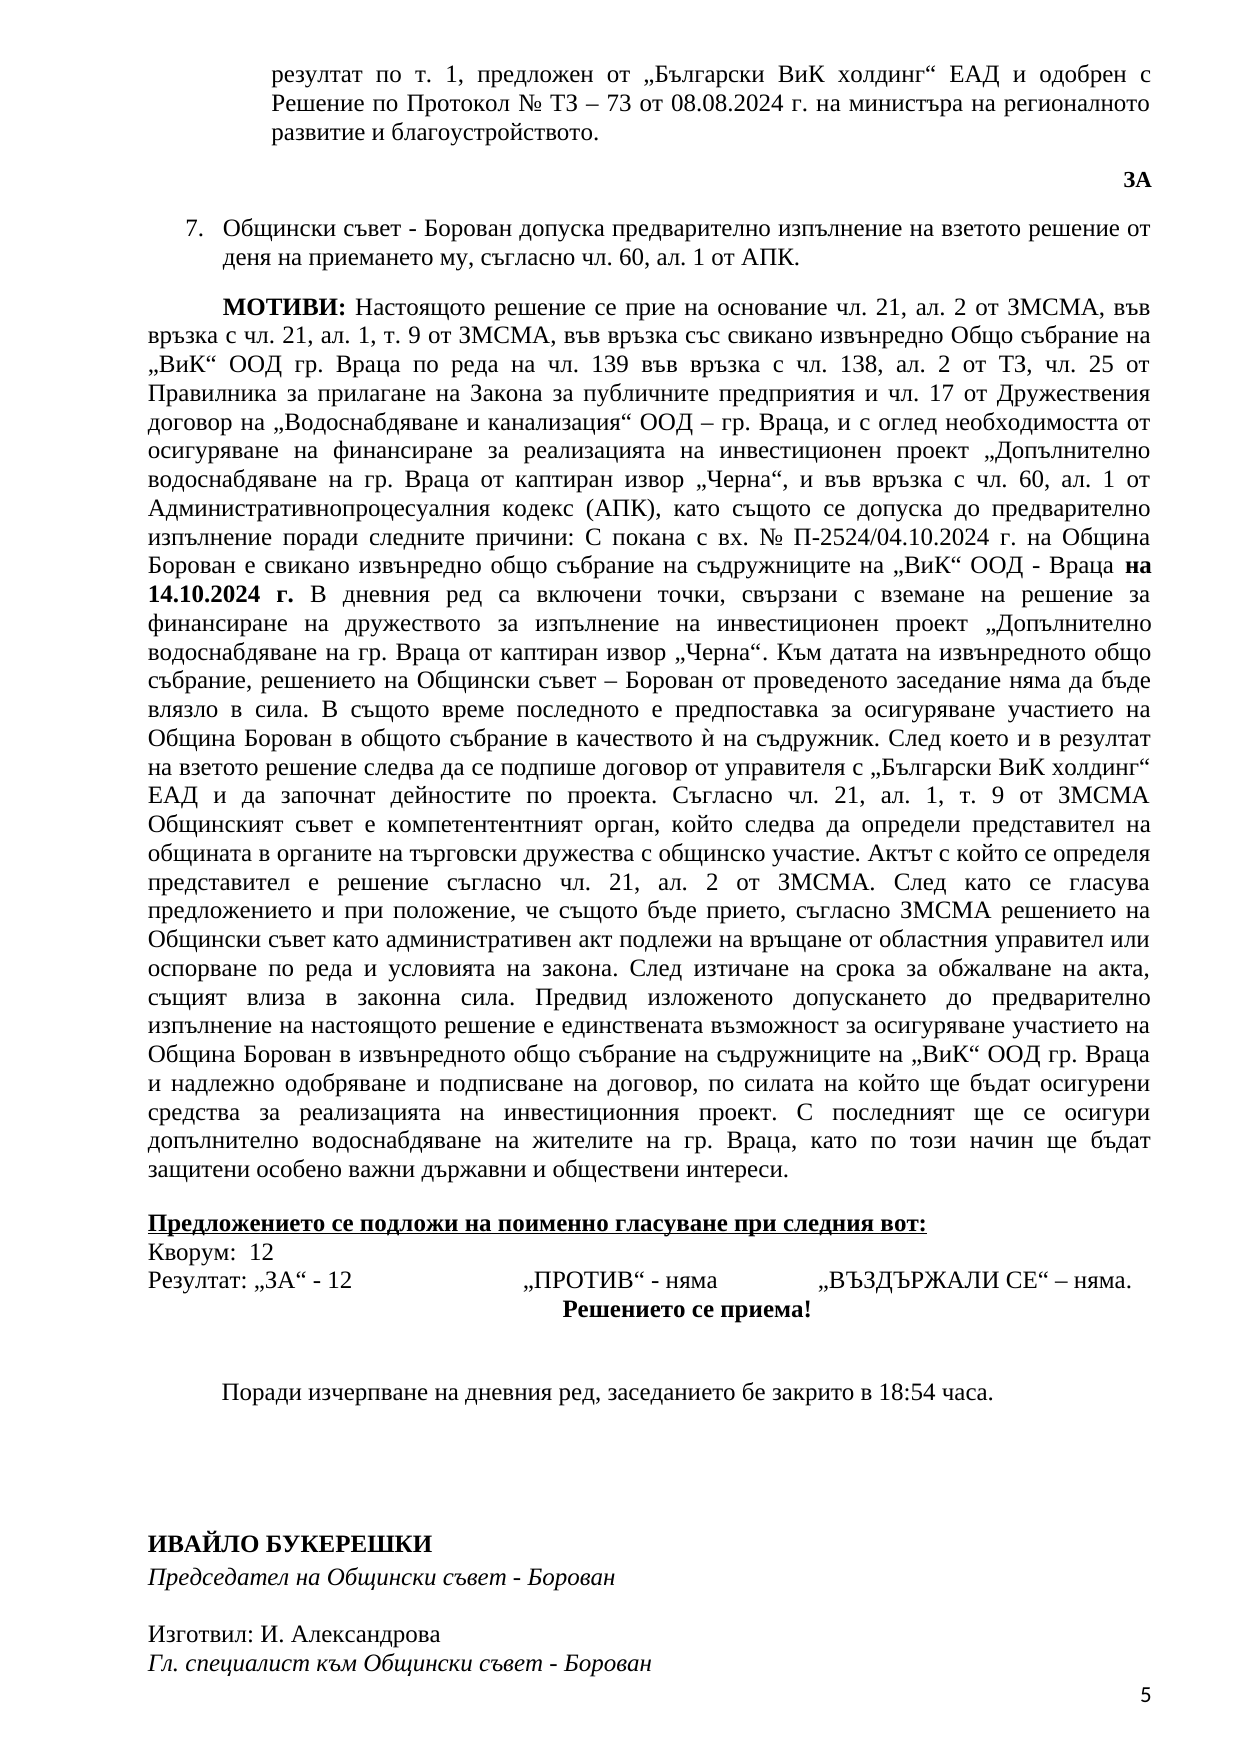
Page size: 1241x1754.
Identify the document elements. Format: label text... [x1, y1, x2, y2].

text Гл. специалист към Общински съвет - Борован [148, 1648, 1152, 1677]
text Предложението се подложи на поименно гласуване при следния вот: [148, 1208, 1152, 1237]
text ИВАЙЛО БУКЕРЕШКИ [148, 1529, 1152, 1557]
text Председател на Общински съвет - Борован [148, 1562, 1152, 1590]
text МОТИВИ: Настоящото решение се прие на основание чл. 21, ал. 2 от ЗМСМА, във връзка с чл. 21, ал. 1, т. 9 от ЗМСМА, във връзка със свикано извънредно Общо събрание на „ВиК“ ООД гр. Враца по реда на чл. 139 във връзка с чл. 138, ал. 2 от ТЗ, чл. 25 от Правилника за прилагане на Закона за публичните предприятия и чл. 17 от Дружествения договор на „Водоснабдяване и канализация“ ООД – гр. Враца, и с оглед необходимостта от осигуряване на финансиране за реализацията на инвестиционен проект „Допълнително водоснабдяване на гр. Враца от каптиран извор „Черна“, и във връзка с чл. 60, ал. 1 от Административнопроцесуалния кодекс (АПК), като същото се допуска до предварително изпълнение поради следните причини: С покана с вх. № П-2524/04.10.2024 г. на Община Борован е свикано извънредно общо събрание на съдружниците на „ВиК“ ООД - Враца на 14.10.2024 г. В дневния ред са включени точки, свързани с вземане на решение за финансиране на дружеството за изпълнение на инвестиционен проект „Допълнително водоснабдяване на гр. Враца от каптиран извор „Черна“. Към датата на извънредното общо събрание, решението на Общински съвет – Борован от проведеното заседание няма да бъде влязло в сила. В същото време последното е предпоставка за осигуряване участието на Община Борован в общото събрание в качеството ѝ на съдружник. След което и в резултат на взетото решение следва да се подпише договор от управителя с „Български ВиК холдинг“ ЕАД и да започнат дейностите по проекта. Съгласно чл. 21, ал. 1, т. 9 от ЗМСМА Общинският съвет е компетентентният орган, който следва да определи представител на общината в органите на търговски дружества с общинско участие. Актът с който се определя представител е решение съгласно чл. 21, ал. 2 от ЗМСМА. След като се гласува предложението и при положение, че същото бъде прието, съгласно ЗМСМА решението на Общински съвет като административен акт подлежи на връщане от областния управител или оспорване по реда и условията на закона. След изтичане на срокa за обжалване на акта, същият влиза в законна сила. Предвид изложеното допускането до предварително изпълнение на настоящото решение е единствената възможност за осигуряване участието на Община Борован в извънредното общо събрание на съдружниците на „ВиК“ ООД гр. Враца и надлежно одобряване и подписване на договор, по силата на който ще бъдат осигурени средства за реализацията на инвестиционния проект. С последният ще се осигури допълнително водоснабдяване на жителите на гр. Враца, като по този начин ще бъдат защитени особено важни държавни и обществени интереси. [148, 292, 1152, 1183]
text Резултат: „ЗА“ - 12 „ПРОТИВ“ - няма „ВЪЗДЪРЖАЛИ СЕ“ – няма. [148, 1265, 1152, 1294]
text Кворум: 12 [148, 1237, 1152, 1265]
text Изготвил: И. Александрова [148, 1619, 1152, 1648]
text ЗА [148, 166, 1152, 192]
list Общински съвет - Борован допуска предварително изпълнение на взетото решение от деня на приемането му, съгласно чл. 60, ал. 1 от АПК. [185, 213, 1152, 271]
list Решението се приема! [223, 1294, 1152, 1323]
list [223, 59, 1152, 145]
text Поради изчерпване на дневния ред, заседанието бе закрито в 18:54 часа. [148, 1377, 1152, 1405]
